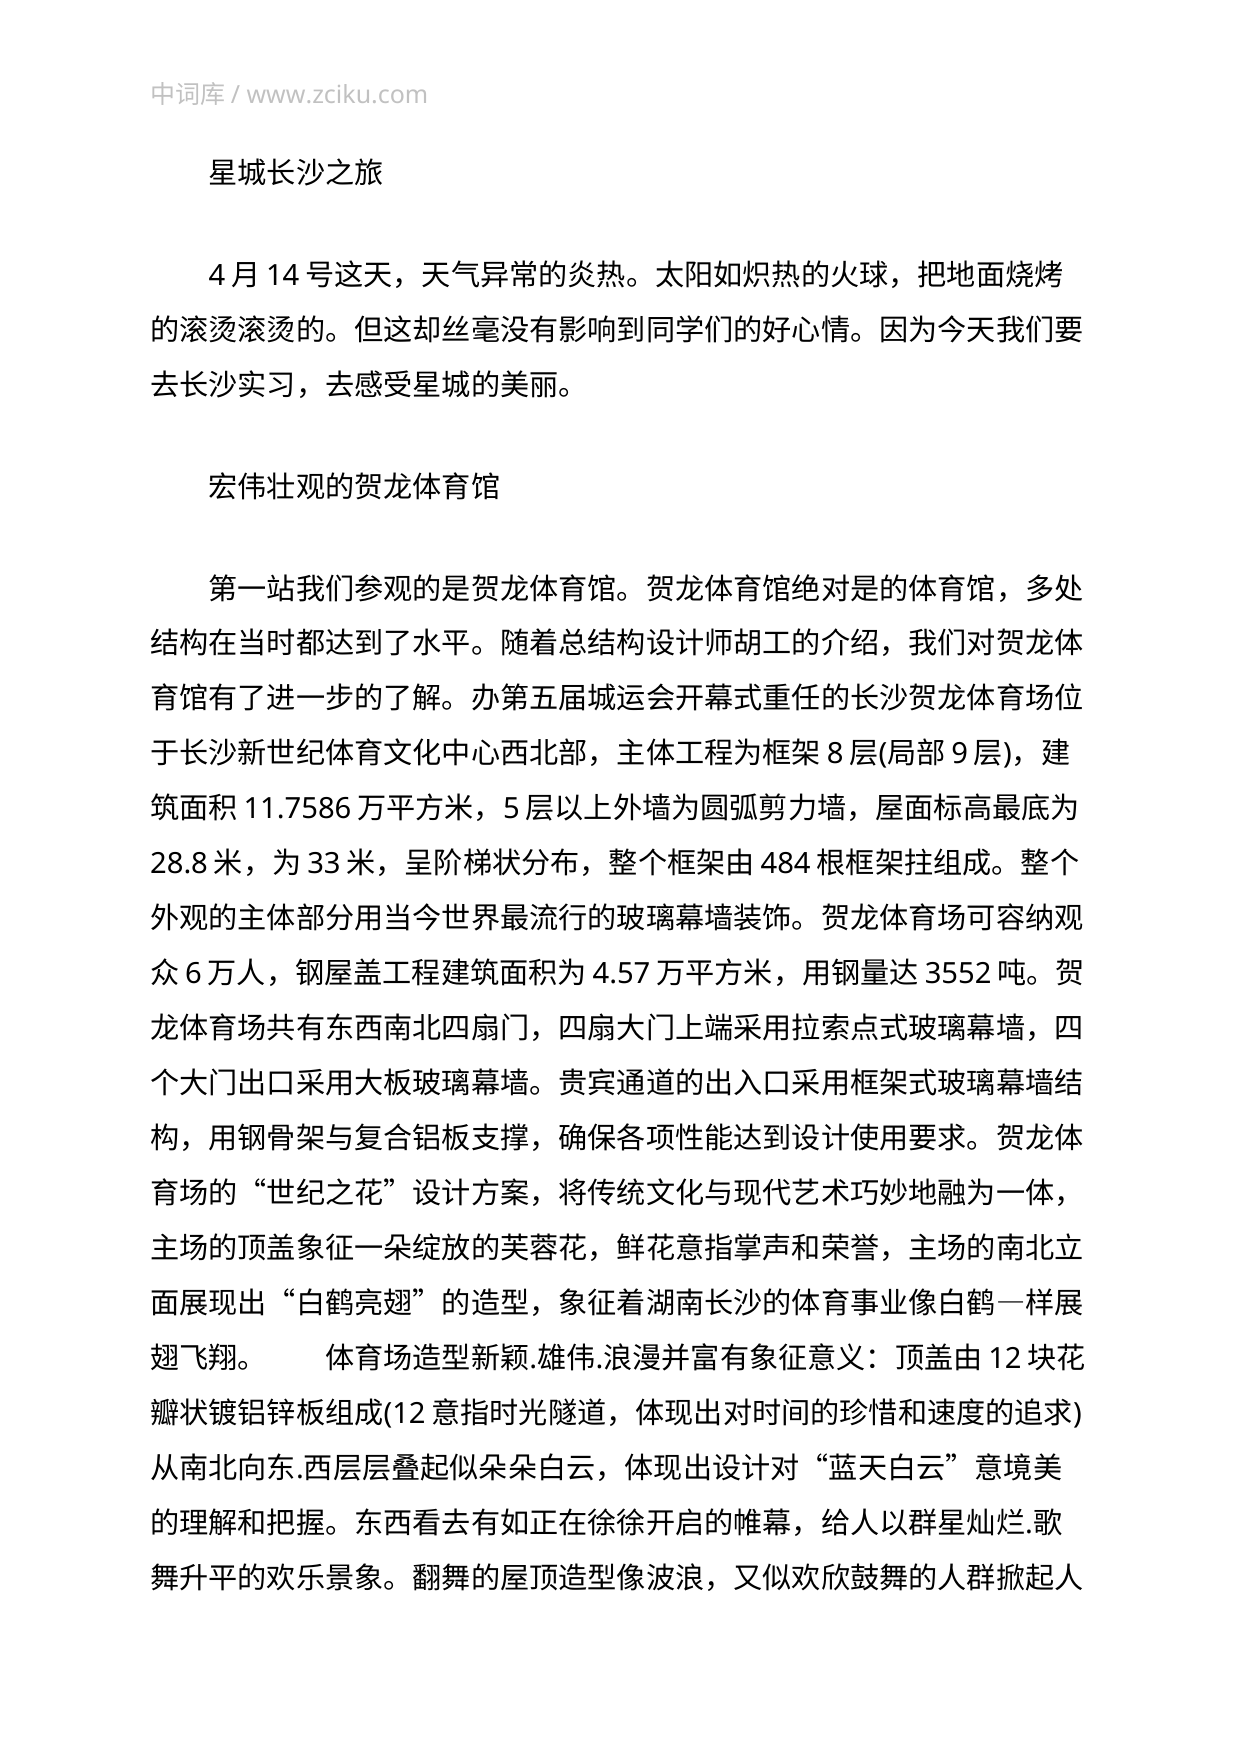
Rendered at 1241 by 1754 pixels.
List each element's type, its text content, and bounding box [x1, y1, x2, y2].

text 宏伟壮观的贺龙体育馆 [150, 463, 1090, 506]
text 4月14号这天，天气异常的炎热。太阳如炽热的火球，把地面烧烤的滚烫滚烫的。但这却丝毫没有影响到同学们的好心情。因为今天我们要去长沙实习，去感受星城的美丽。 [150, 252, 1090, 404]
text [150, 565, 1090, 1596]
text 星城长沙之旅 [150, 150, 1090, 192]
